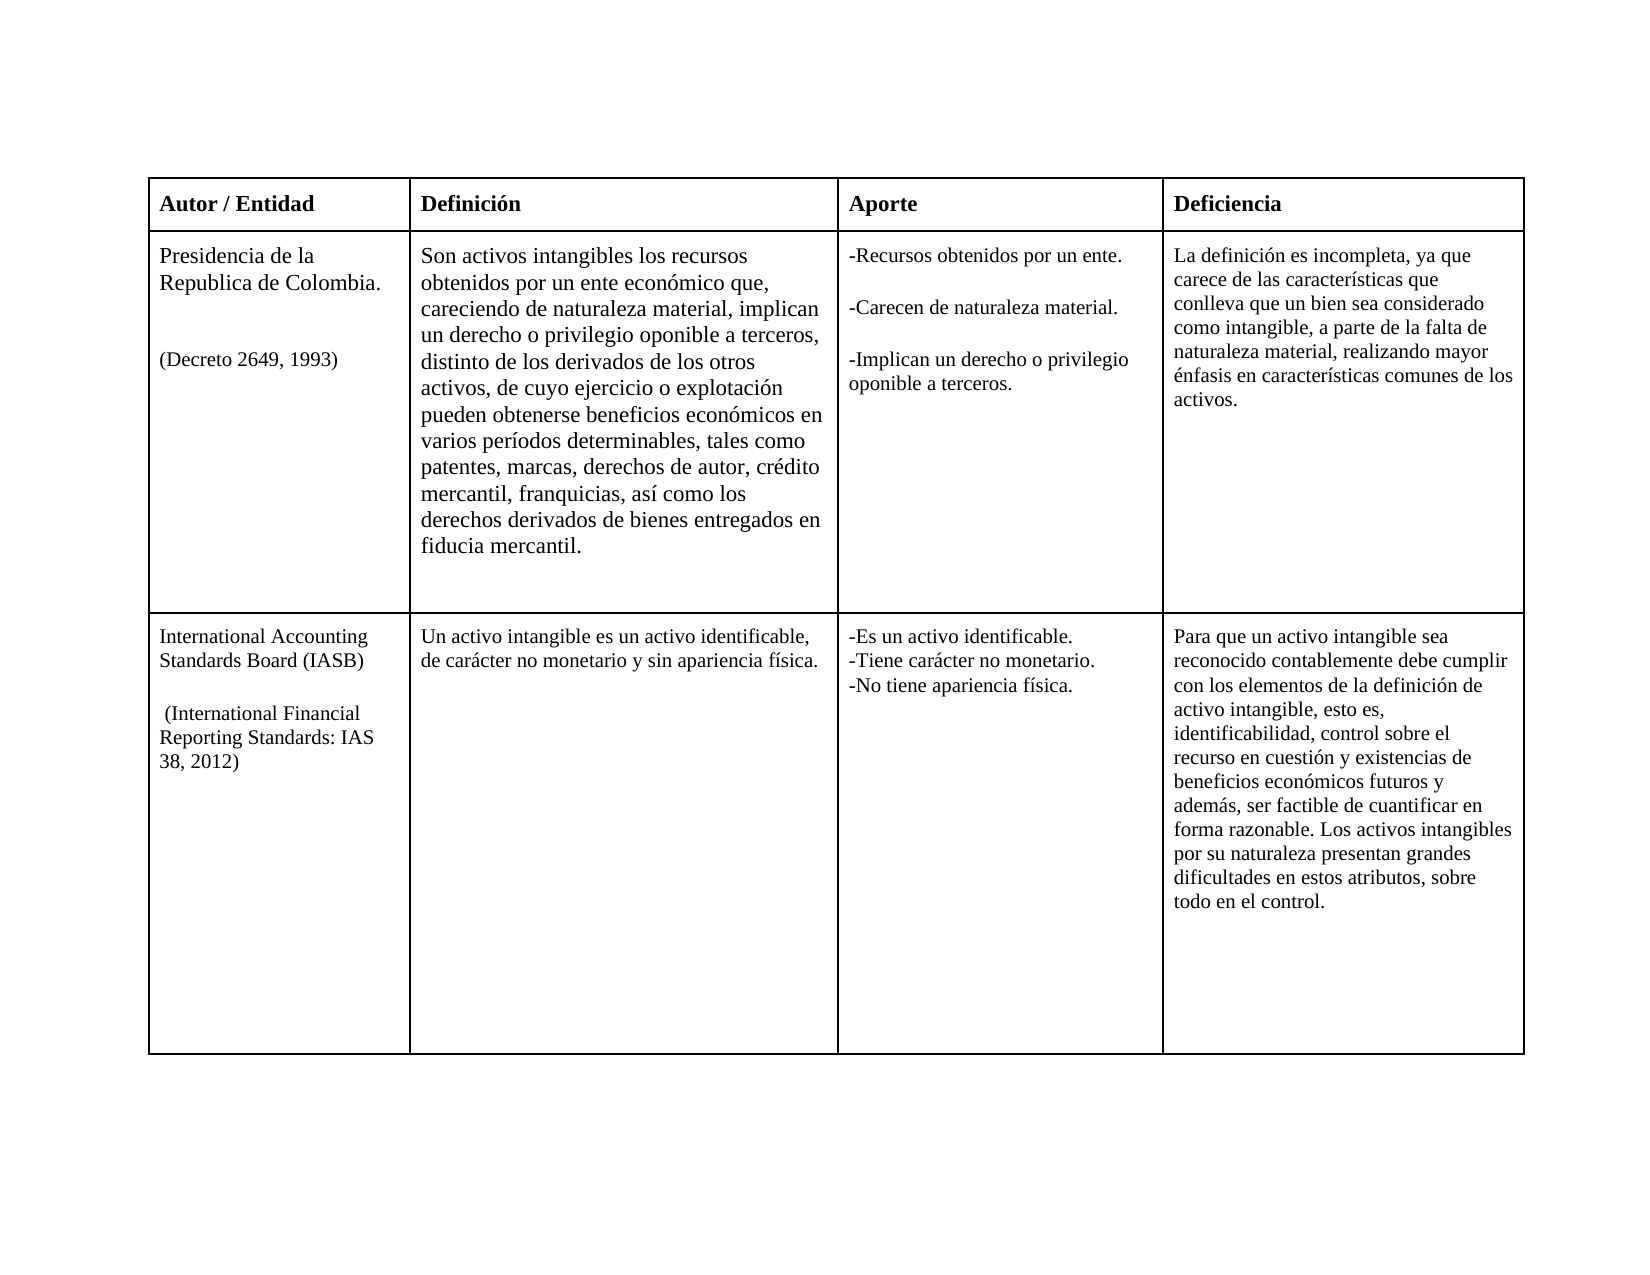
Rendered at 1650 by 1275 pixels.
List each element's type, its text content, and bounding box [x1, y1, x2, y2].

table_cell -Es un activo identificable. -Tiene carácter no monetario. -No tiene apariencia física. [839, 614, 1162, 1053]
table_cell -Recursos obtenidos por un ente. -Carecen de naturaleza material. -Implican un derecho o privilegio oponible a terceros. [839, 232, 1162, 612]
table_header Definición [411, 179, 837, 230]
table_header Deficiencia [1164, 179, 1523, 230]
table_cell Un activo intangible es un activo identificable, de carácter no monetario y sin apariencia física. [411, 614, 837, 1053]
table_cell Presidencia de la Republica de Colombia. [150, 232, 409, 612]
table_header Autor / Entidad [150, 179, 409, 230]
table_header Aporte [839, 179, 1162, 230]
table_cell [150, 614, 409, 1053]
table_cell Para que un activo intangible sea reconocido contablemente debe cumplir con los elementos de la definición de activo intangible, esto es, identificabilidad, control sobre el recurso en cuestión y existencias de beneficios económicos futuros y además, ser factible de cuantificar en forma razonable. Los activos intangibles por su naturaleza presentan grandes dificultades en estos atributos, sobre todo en el control. [1164, 614, 1523, 1053]
table_cell La definición es incompleta, ya que carece de las características que conlleva que un bien sea considerado como intangible, a parte de la falta de naturaleza material, realizando mayor énfasis en características comunes de los activos. [1164, 232, 1523, 612]
table_cell Son activos intangibles los recursos obtenidos por un ente económico que, careciendo de naturaleza material, implican un derecho o privilegio oponible a terceros, distinto de los derivados de los otros activos, de cuyo ejercicio o explotación pueden obtenerse beneficios económicos en varios períodos determinables, tales como patentes, marcas, derechos de autor, crédito mercantil, franquicias, así como los derechos derivados de bienes entregados en fiducia mercantil. [411, 232, 837, 612]
